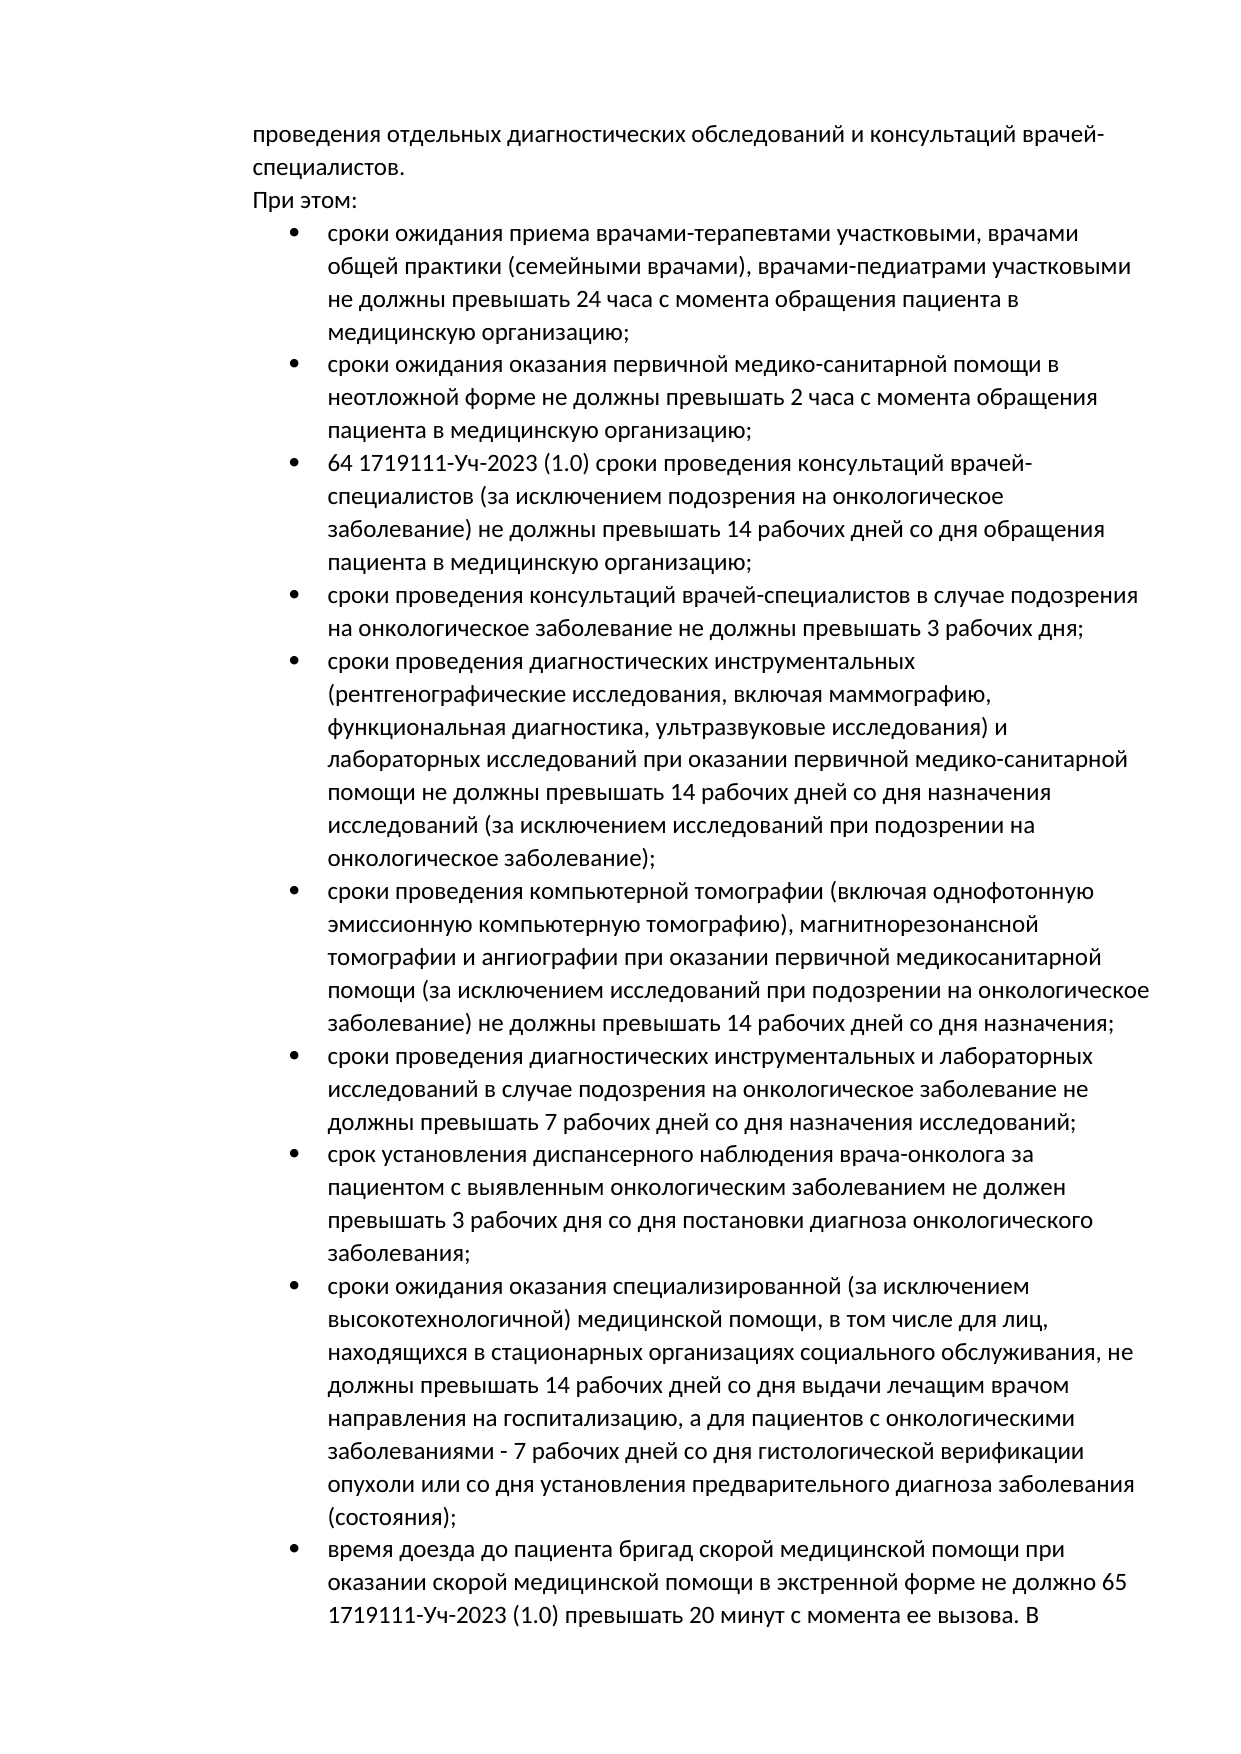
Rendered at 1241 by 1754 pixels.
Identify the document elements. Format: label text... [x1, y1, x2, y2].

list сроки проведения консультаций врачей-специалистов в случае подозрения на онкологическое заболевание не должны превышать 3 рабочих дня; [290, 579, 1152, 642]
list сроки ожидания приема врачами-терапевтами участковыми, врачами общей практики (семейными врачами), врачами-педиатрами участковыми не должны превышать 24 часа с момента обращения пациента в медицинскую организацию; [290, 217, 1152, 346]
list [215, 118, 1152, 182]
list срок установления диспансерного наблюдения врача-онколога за пациентом с выявленным онкологическим заболеванием не должен превышать 3 рабочих дня со дня постановки диагноза онкологического заболевания; [290, 1138, 1152, 1268]
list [290, 1533, 1152, 1630]
list сроки проведения компьютерной томографии (включая однофотонную эмиссионную компьютерную томографию), магнитнорезонансной томографии и ангиографии при оказании первичной медикосанитарной помощи (за исключением исследований при подозрении на онкологическое заболевание) не должны превышать 14 рабочих дней со дня назначения; [290, 875, 1152, 1037]
list сроки ожидания оказания специализированной (за исключением высокотехнологичной) медицинской помощи, в том числе для лиц, находящихся в стационарных организациях социального обслуживания, не должны превышать 14 рабочих дней со дня выдачи лечащим врачом направления на госпитализацию, а для пациентов с онкологическими заболеваниями - 7 рабочих дней со дня гистологической верификации опухоли или со дня установления предварительного диагноза заболевания (состояния); [290, 1270, 1152, 1531]
list сроки проведения диагностических инструментальных и лабораторных исследований в случае подозрения на онкологическое заболевание не должны превышать 7 рабочих дней со дня назначения исследований; [290, 1040, 1152, 1136]
list 64 1719111-Уч-2023 (1.0) сроки проведения консультаций врачей-специалистов (за исключением подозрения на онкологическое заболевание) не должны превышать 14 рабочих дней со дня обращения пациента в медицинскую организацию; [290, 447, 1152, 577]
list При этом: [252, 184, 1152, 214]
list сроки ожидания оказания первичной медико-санитарной помощи в неотложной форме не должны превышать 2 часа с момента обращения пациента в медицинскую организацию; [290, 348, 1152, 445]
list сроки проведения диагностических инструментальных (рентгенографические исследования, включая маммографию, функциональная диагностика, ультразвуковые исследования) и лабораторных исследований при оказании первичной медико-санитарной помощи не должны превышать 14 рабочих дней со дня назначения исследований (за исключением исследований при подозрении на онкологическое заболевание); [290, 645, 1152, 873]
